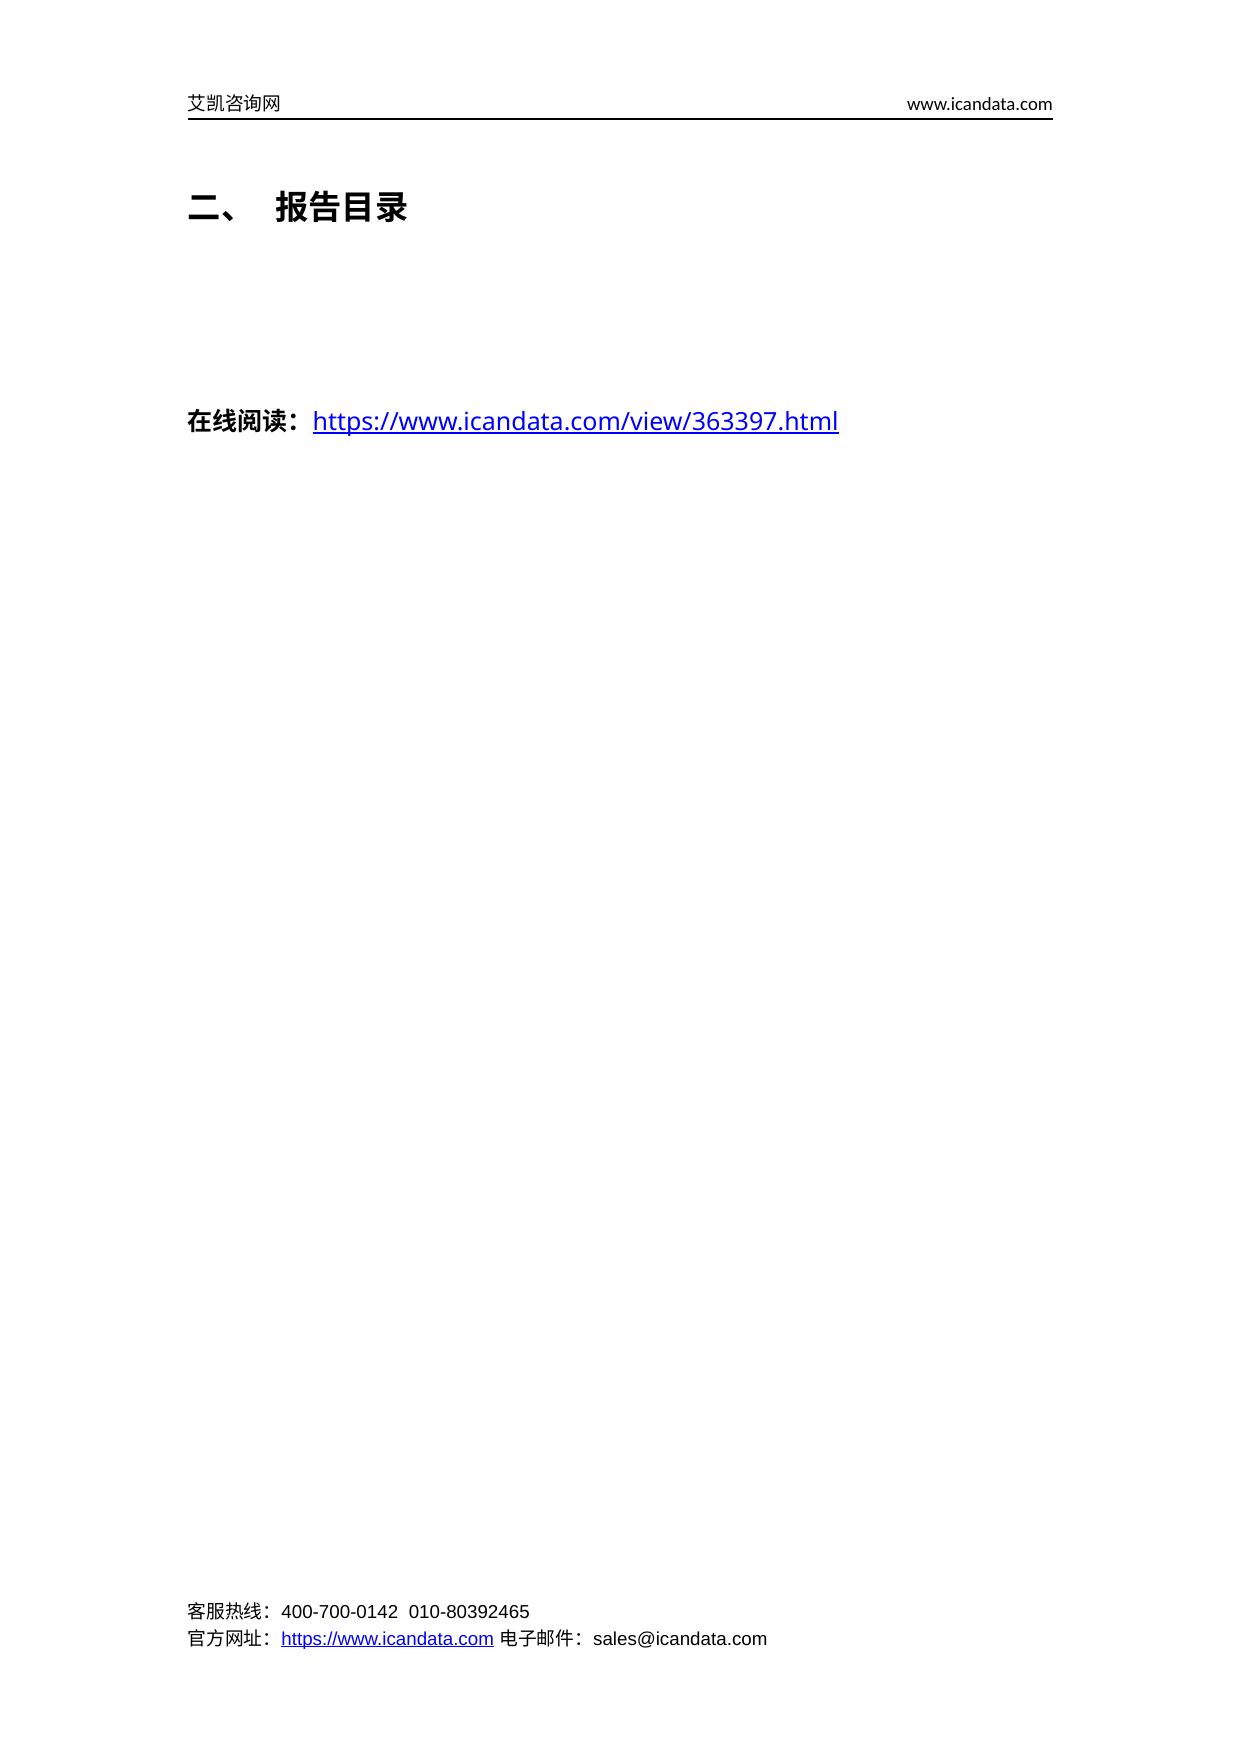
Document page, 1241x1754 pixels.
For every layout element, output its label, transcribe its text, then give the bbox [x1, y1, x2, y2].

subtitle 报告目录 [187, 172, 1053, 237]
text 在线阅读：https://www.icandata.com/view/363397.html [187, 387, 1053, 452]
